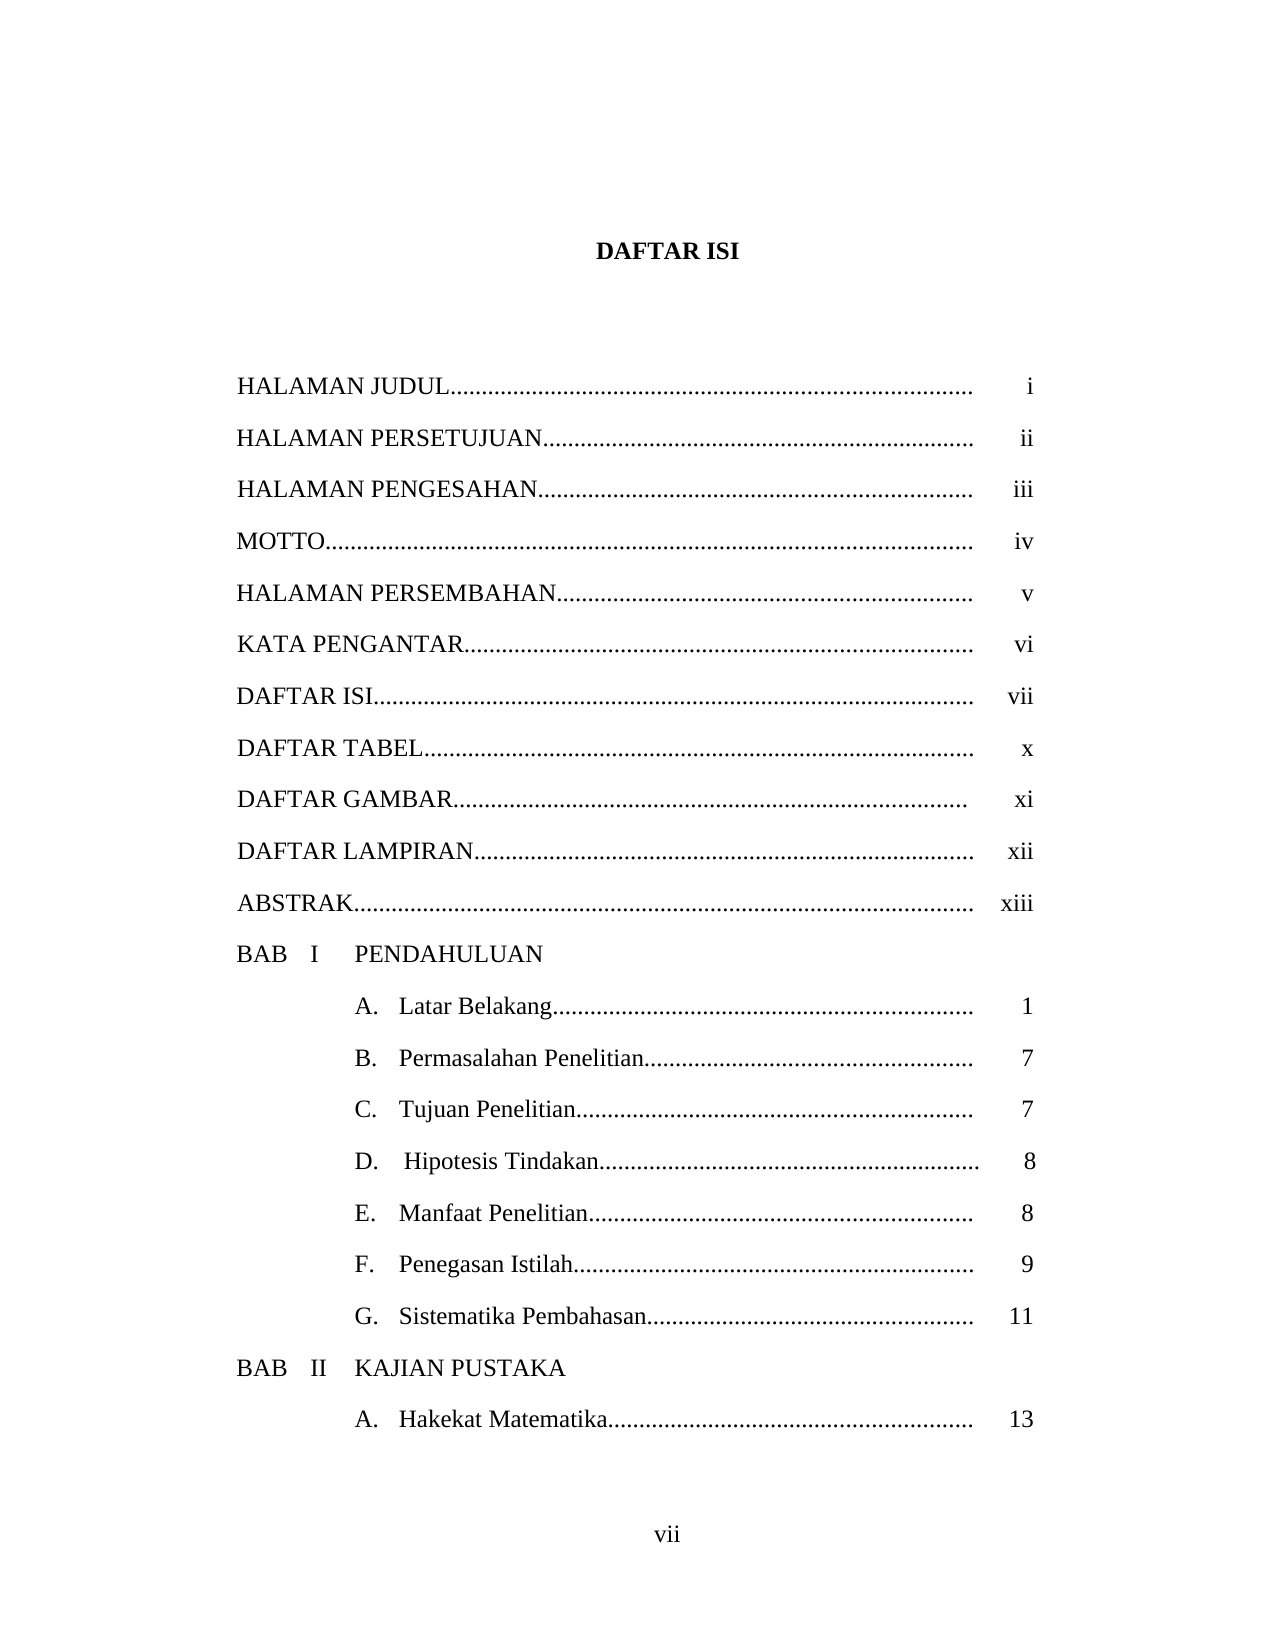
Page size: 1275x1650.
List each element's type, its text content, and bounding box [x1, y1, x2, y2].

text DAFTAR ISI vii [236, 681, 1098, 710]
text BAB I PENDAHULUAN [236, 939, 1098, 968]
text DAFTAR TABEL x [237, 733, 1098, 762]
text ABSTRAK xiii [237, 888, 1098, 917]
text C. Tujuan Penelitian 7 [354, 1094, 1098, 1123]
text MOTTO iv [236, 526, 1098, 555]
text G. Sistematika Pembahasan 11 [354, 1301, 1098, 1330]
text D. Hipotesis Tindakan............................................................. 8 [354, 1146, 1098, 1175]
text A. Hakekat Matematika 13 [354, 1404, 1098, 1433]
text HALAMAN PERSETUJUAN ii [236, 423, 1098, 452]
text DAFTAR GAMBAR xi [237, 784, 1098, 813]
text E. Manfaat Penelitian 8 [354, 1198, 1098, 1227]
text HALAMAN PERSEMBAHAN v [236, 578, 1098, 607]
text DAFTAR LAMPIRAN xii [237, 836, 1098, 865]
text BAB II KAJIAN PUSTAKA [236, 1353, 1098, 1382]
text DAFTAR ISI [596, 236, 1098, 265]
text HALAMAN JUDUL i [237, 371, 1098, 400]
text KATA PENGANTAR vi [237, 629, 1098, 658]
text HALAMAN PENGESAHAN iii [237, 474, 1098, 503]
text A. Latar Belakang 1 [354, 991, 1098, 1020]
text F. Penegasan Istilah 9 [354, 1249, 1098, 1278]
text B. Permasalahan Penelitian 7 [354, 1043, 1098, 1072]
